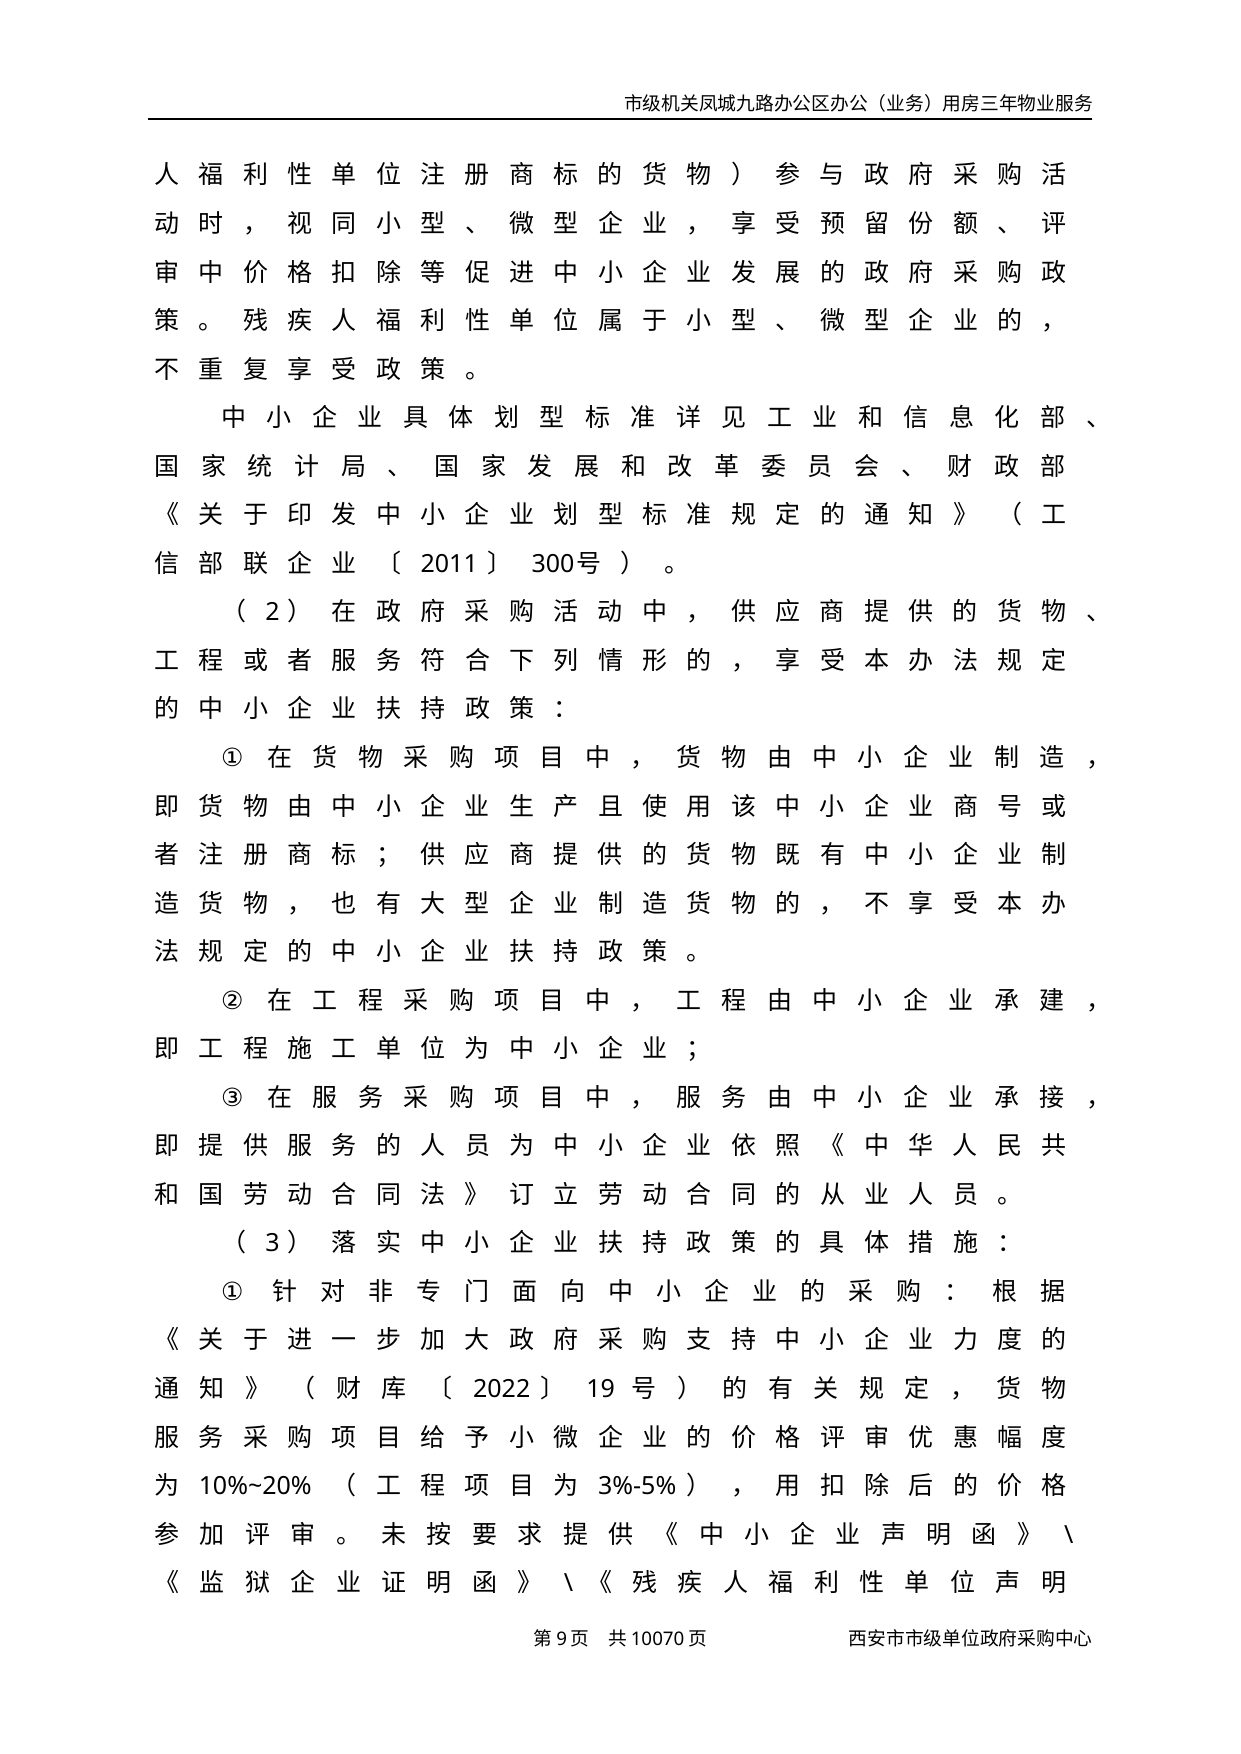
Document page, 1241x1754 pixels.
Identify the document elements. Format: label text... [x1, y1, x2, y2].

text ① 在货物采购项目中，货物由中小企业制造，即货物由中小企业生产且使用该中小企业商号或者注册商标；供应商提供的货物既有中小企业制造货物，也有大型企业制造货物的，不享受本办法规定的中小企业扶持政策。 [154, 731, 1086, 974]
text ③ 在服务采购项目中，服务由中小企业承接，即提供服务的人员为中小企业依照《中华人民共和国劳动合同法》订立劳动合同的从业人员。 [154, 1071, 1086, 1217]
text 中小企业具体划型标准详见工业和信息化部、国家统计局、国家发展和改革委员会、财政部《关于印发中小企业划型标准规定的通知》（工信部联企业〔2011〕300号）。 [154, 392, 1086, 586]
text （2）在政府采购活动中，供应商提供的货物、工程或者服务符合下列情形的，享受本办法规定的中小企业扶持政策： [154, 586, 1086, 731]
text ② 在工程采购项目中，工程由中小企业承建，即工程施工单位为中小企业； [154, 974, 1086, 1071]
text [154, 149, 1086, 392]
text （3）落实中小企业扶持政策的具体措施： [154, 1217, 1086, 1265]
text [154, 1265, 1086, 1605]
